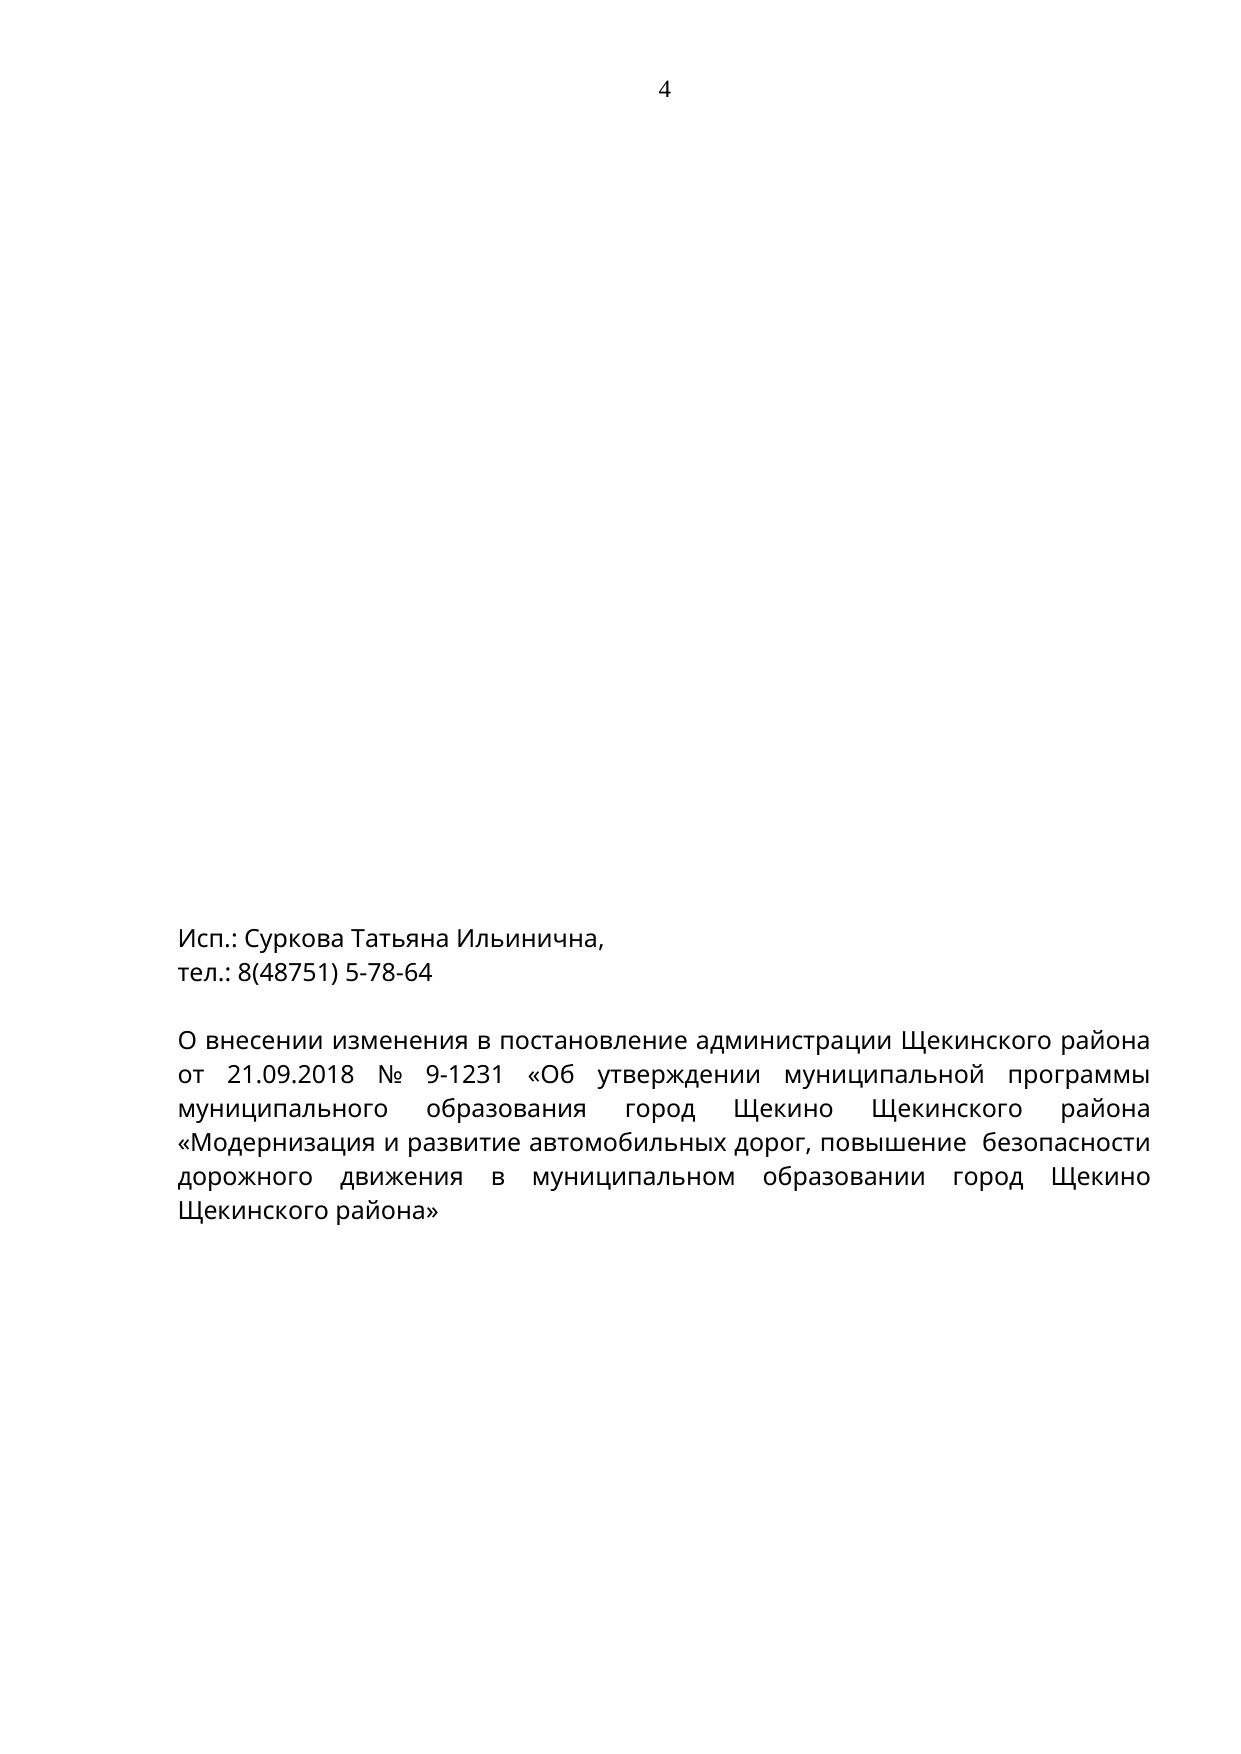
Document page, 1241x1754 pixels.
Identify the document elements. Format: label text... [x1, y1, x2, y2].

text О внесении изменения в постановление администрации Щекинского района от 21.09.2018 № 9-1231 «Об утверждении муниципальной программы муниципального образования город Щекино Щекинского района «Модернизация и развитие автомобильных дорог, повышение безопасности дорожного движения в муниципальном образовании город Щекино Щекинского района» [177, 1022, 1152, 1227]
text тел.: 8(48751) 5-78-64 [177, 954, 1152, 988]
text Исп.: Суркова Татьяна Ильинична, [177, 920, 1152, 954]
